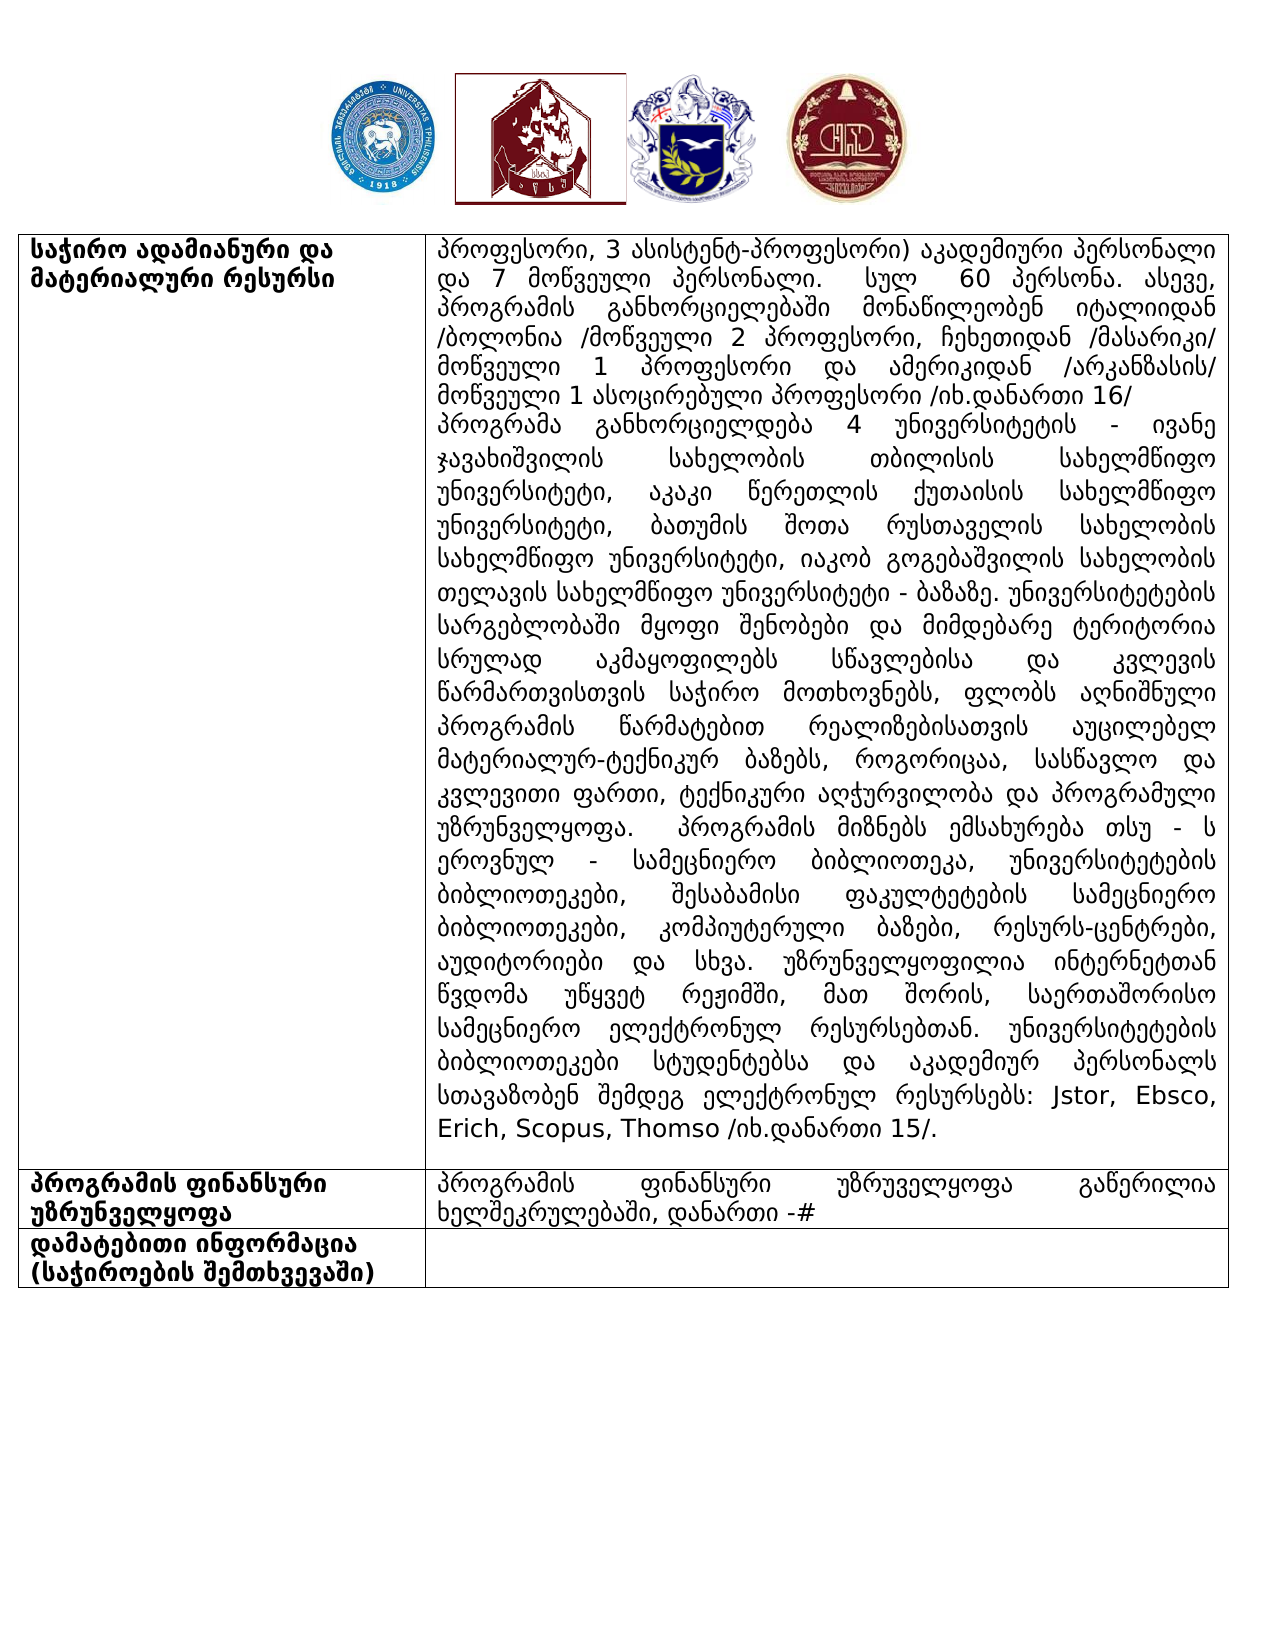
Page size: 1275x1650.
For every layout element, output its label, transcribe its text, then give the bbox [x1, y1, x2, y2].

table_cell [426, 1229, 1228, 1287]
table_cell პროგრამის ფინანსური უზრუნველყოფა [19, 1170, 425, 1228]
table_cell დამატებითი ინფორმაცია (საჭიროების შემთხვევაში) [19, 1229, 425, 1287]
table_cell პროგრამის ფინანსური უზრუველყოფა გაწერილია ხელშეკრულებაში, დანართი -# [426, 1170, 1228, 1228]
picture [320, 73, 936, 205]
table_cell პროგრამის განხორციელებისათვის საჭირო ადამიანური და მატერიალური რესურსი [19, 235, 425, 1168]
